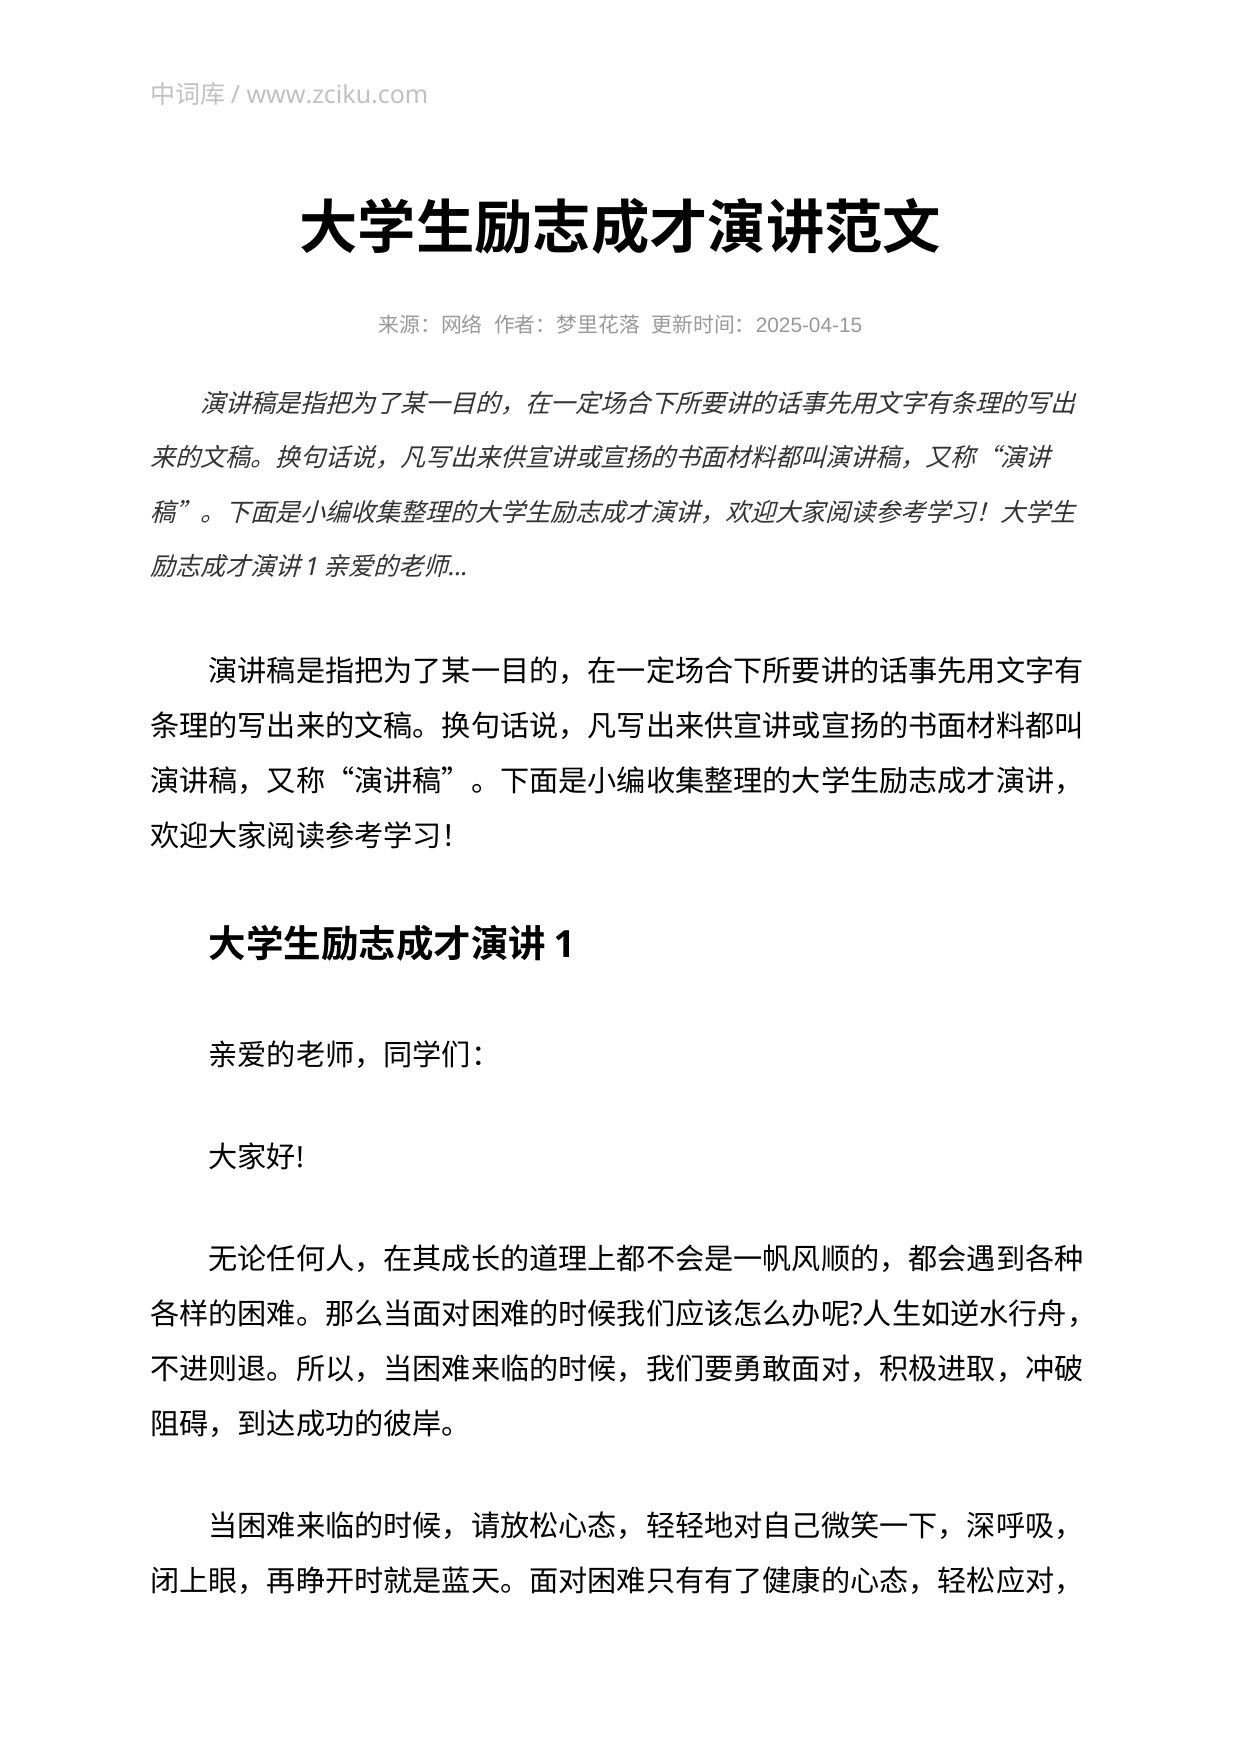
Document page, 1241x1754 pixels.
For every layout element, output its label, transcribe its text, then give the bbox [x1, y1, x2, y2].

text 无论任何人，在其成长的道理上都不会是一帆风顺的，都会遇到各种各样的困难。那么当面对困难的时候我们应该怎么办呢?人生如逆水行舟，不进则退。所以，当困难来临的时候，我们要勇敢面对，积极进取，冲破阻碍，到达成功的彼岸。 [150, 1236, 1090, 1443]
text 来源：网络 作者：梦里花落 更新时间：2025-04-15 [150, 313, 1090, 337]
text 大学生励志成才演讲1 [150, 914, 1090, 969]
subtitle 大学生励志成才演讲范文 [150, 181, 1090, 266]
text 大家好! [150, 1134, 1090, 1176]
text 演讲稿是指把为了某一目的，在一定场合下所要讲的话事先用文字有条理的写出来的文稿。换句话说，凡写出来供宣讲或宣扬的书面材料都叫演讲稿，又称“演讲稿”。下面是小编收集整理的大学生励志成才演讲，欢迎大家阅读参考学习！大学生励志成才演讲1亲爱的老师... [150, 383, 1090, 583]
text 亲爱的老师，同学们： [150, 1032, 1090, 1074]
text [150, 1502, 1090, 1599]
text 演讲稿是指把为了某一目的，在一定场合下所要讲的话事先用文字有条理的写出来的文稿。换句话说，凡写出来供宣讲或宣扬的书面材料都叫演讲稿，又称“演讲稿”。下面是小编收集整理的大学生励志成才演讲，欢迎大家阅读参考学习！ [150, 648, 1090, 855]
